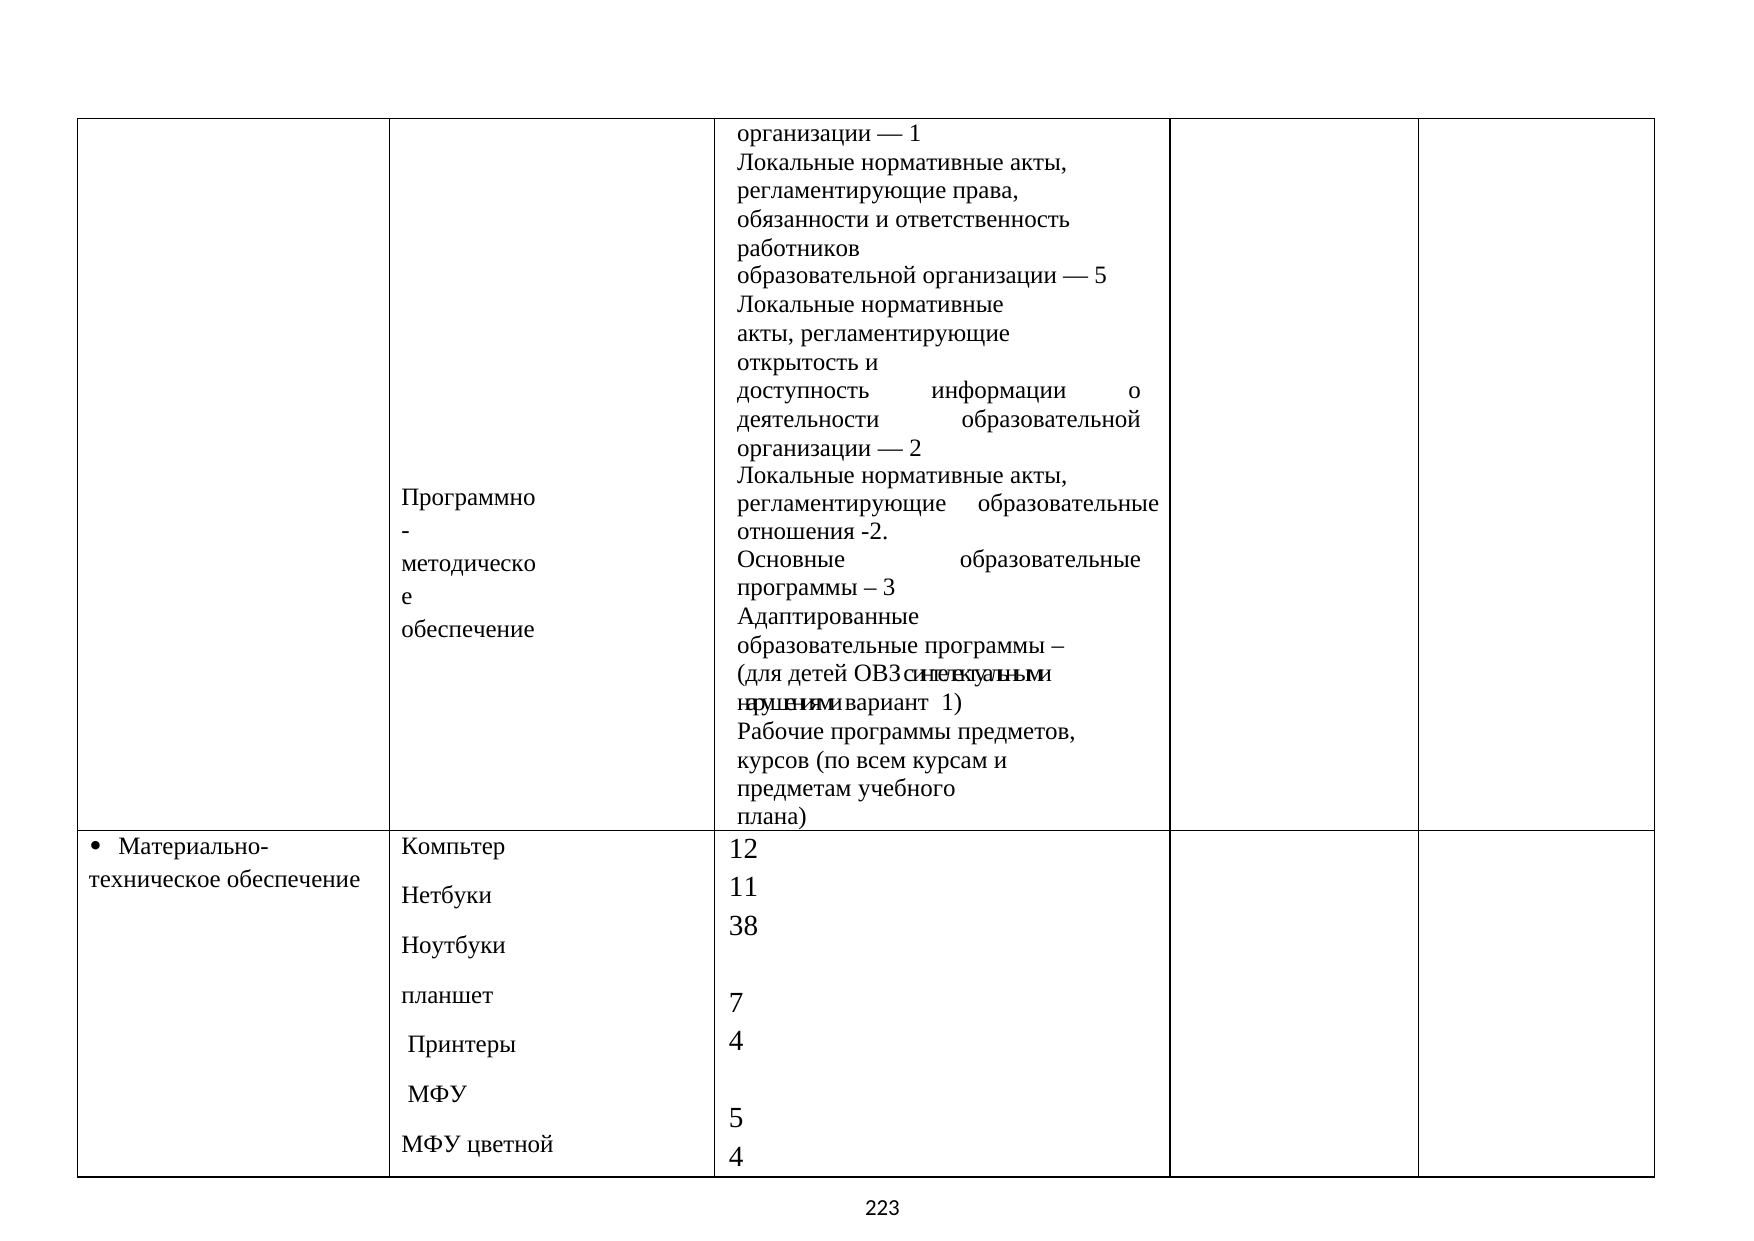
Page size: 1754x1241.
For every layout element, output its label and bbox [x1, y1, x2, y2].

table_cell [1419, 831, 1654, 1176]
table_cell [715, 831, 1169, 1176]
table_cell [1171, 831, 1418, 1176]
table_cell [390, 119, 714, 830]
table_cell [78, 831, 389, 1176]
table_cell [1171, 119, 1418, 830]
table_cell [390, 831, 714, 1176]
table_cell [1419, 119, 1654, 830]
table_cell [78, 119, 389, 830]
table_cell [715, 119, 1169, 830]
